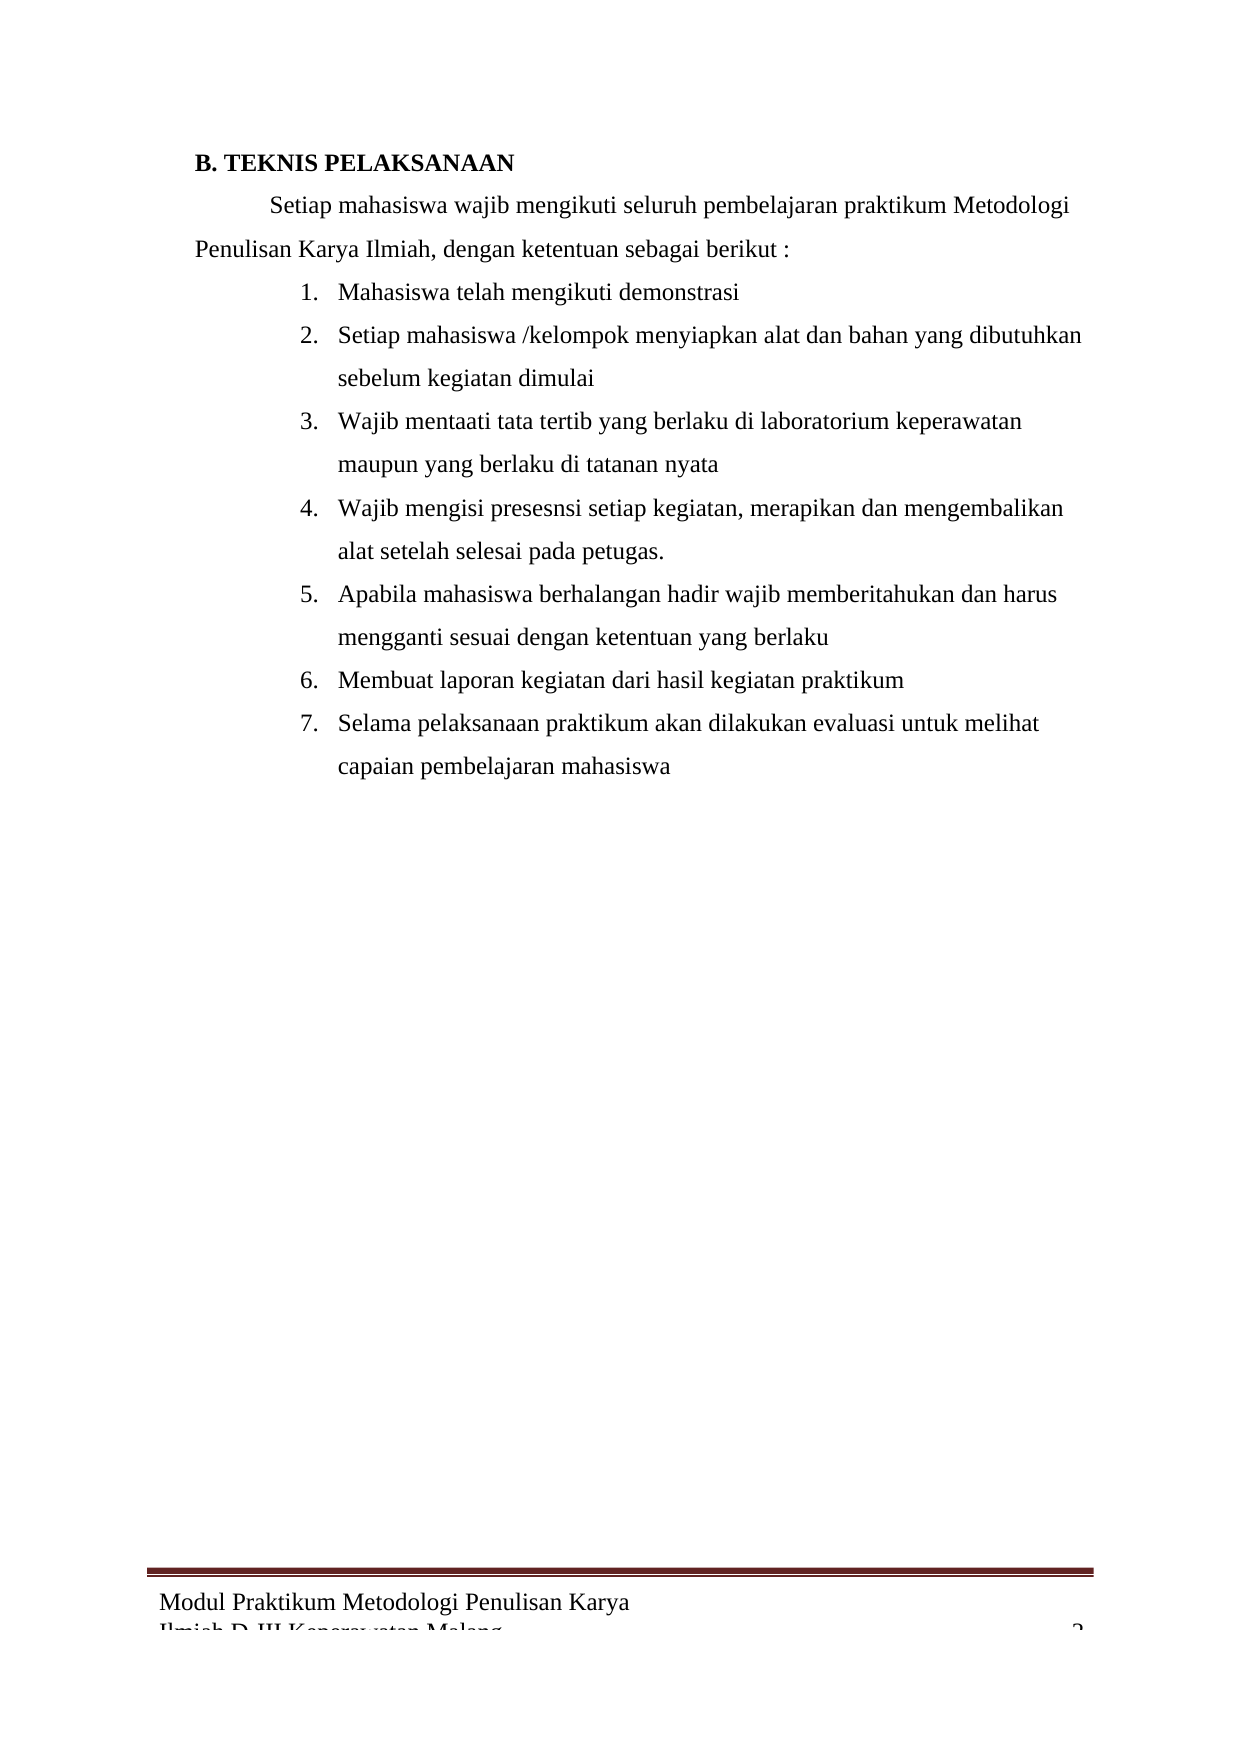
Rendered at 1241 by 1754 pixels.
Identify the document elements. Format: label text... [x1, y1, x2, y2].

text Setiap mahasiswa wajib mengikuti seluruh pembelajaran praktikum Metodologi Penulisan Karya Ilmiah, dengan ketentuan sebagai berikut : [194, 191, 1119, 262]
list Wajib mengisi presesnsi setiap kegiatan, merapikan dan mengembalikan alat setelah selesai pada petugas. [300, 493, 1090, 564]
subtitle B. TEKNIS PELAKSANAAN [194, 148, 1119, 177]
list Apabila mahasiswa berhalangan hadir wajib memberitahukan dan harus mengganti sesuai dengan ketentuan yang berlaku [300, 579, 1090, 651]
list Wajib mentaati tata tertib yang berlaku di laboratorium keperawatan maupun yang berlaku di tatanan nyata [300, 406, 1091, 478]
list Selama pelaksanaan praktikum akan dilakukan evaluasi untuk melihat capaian pembelajaran mahasiswa [300, 708, 1090, 780]
list Setiap mahasiswa /kelompok menyiapkan alat dan bahan yang dibutuhkan sebelum kegiatan dimulai [300, 320, 1090, 392]
list Membuat laporan kegiatan dari hasil kegiatan praktikum [300, 665, 1119, 694]
list Mahasiswa telah mengikuti demonstrasi [300, 277, 1119, 306]
